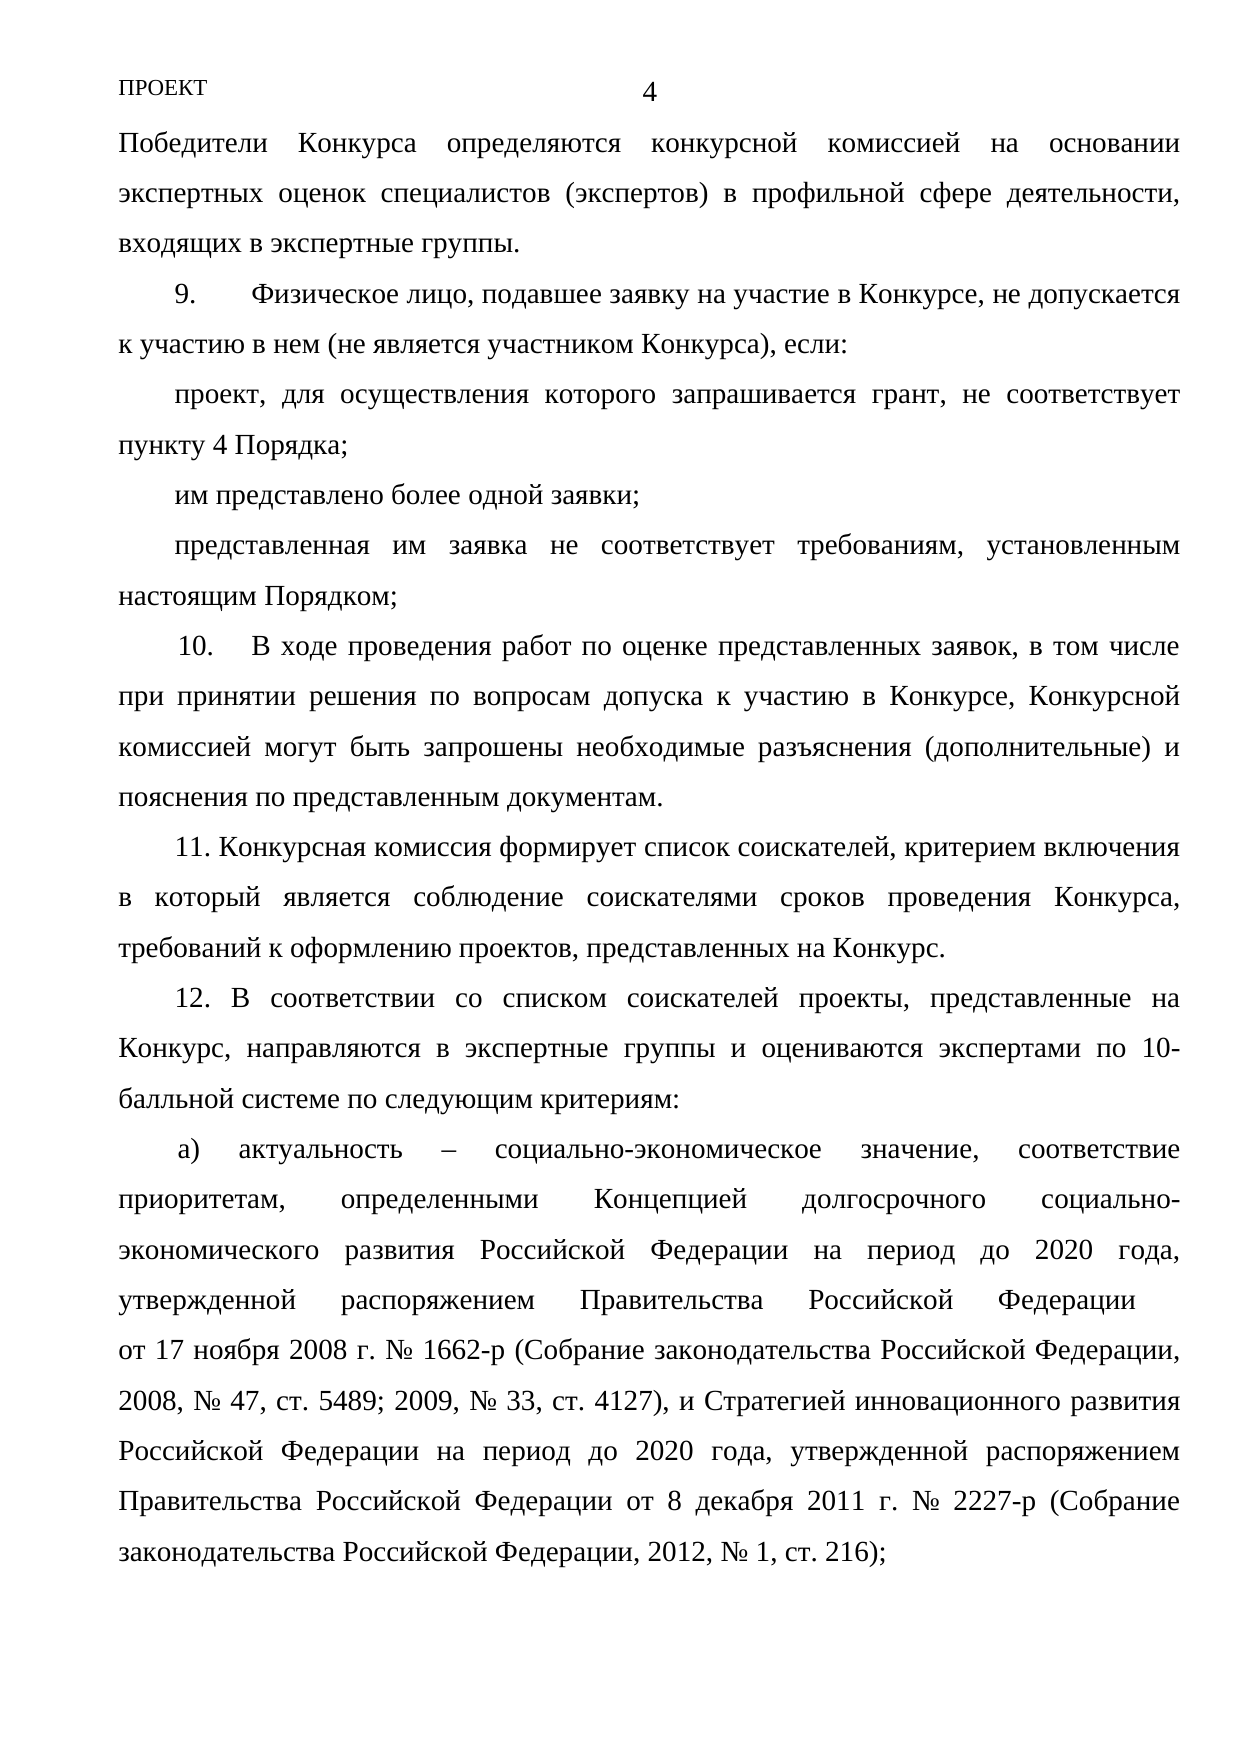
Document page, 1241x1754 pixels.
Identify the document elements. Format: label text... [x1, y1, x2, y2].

list В ходе проведения работ по оценке представленных заявок, в том числе при принятии решения по вопросам допуска к участию в Конкурсе, Конкурсной комиссией могут быть запрошены необходимые разъяснения (дополнительные) и пояснения по представленным документам. [118, 628, 1181, 812]
list Физическое лицо, подавшее заявку на участие в Конкурсе, не допускается к участию в нем (не является участником Конкурса), если: [118, 276, 1181, 360]
text 11. Конкурсная комиссия формирует список соискателей, критерием включения в который является соблюдение соискателями сроков проведения Конкурса, требований к оформлению проектов, представленных на Конкурс. [118, 829, 1181, 963]
text 12. В соответствии со списком соискателей проекты, представленные на Конкурс, направляются в экспертные группы и оцениваются экспертами по 10-балльной системе по следующим критериям: [118, 980, 1181, 1114]
text а) актуальность – социально-экономическое значение, соответствие приоритетам, определенными Концепцией долгосрочного социально-экономического развития Российской Федерации на период до 2020 года, утвержденной распоряжением Правительства Российской Федерации от 17 ноября 2008 г. № 1662-р (Собрание законодательства Российской Федерации, 2008, № 47, ст. 5489; 2009, № 33, ст. 4127), и Стратегией инновационного развития Российской Федерации на период до 2020 года, утвержденной распоряжением Правительства Российской Федерации от 8 декабря 2011 г. № 2227-р (Собрание законодательства Российской Федерации, 2012, № 1, ст. 216); [118, 1131, 1181, 1567]
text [118, 125, 1181, 259]
text им представлено более одной заявки; [118, 477, 1181, 511]
text представленная им заявка не соответствует требованиям, установленным настоящим Порядком; [118, 527, 1181, 611]
list проект, для осуществления которого запрашивается грант, не соответствует пункту 4 Порядка; [118, 376, 1181, 460]
